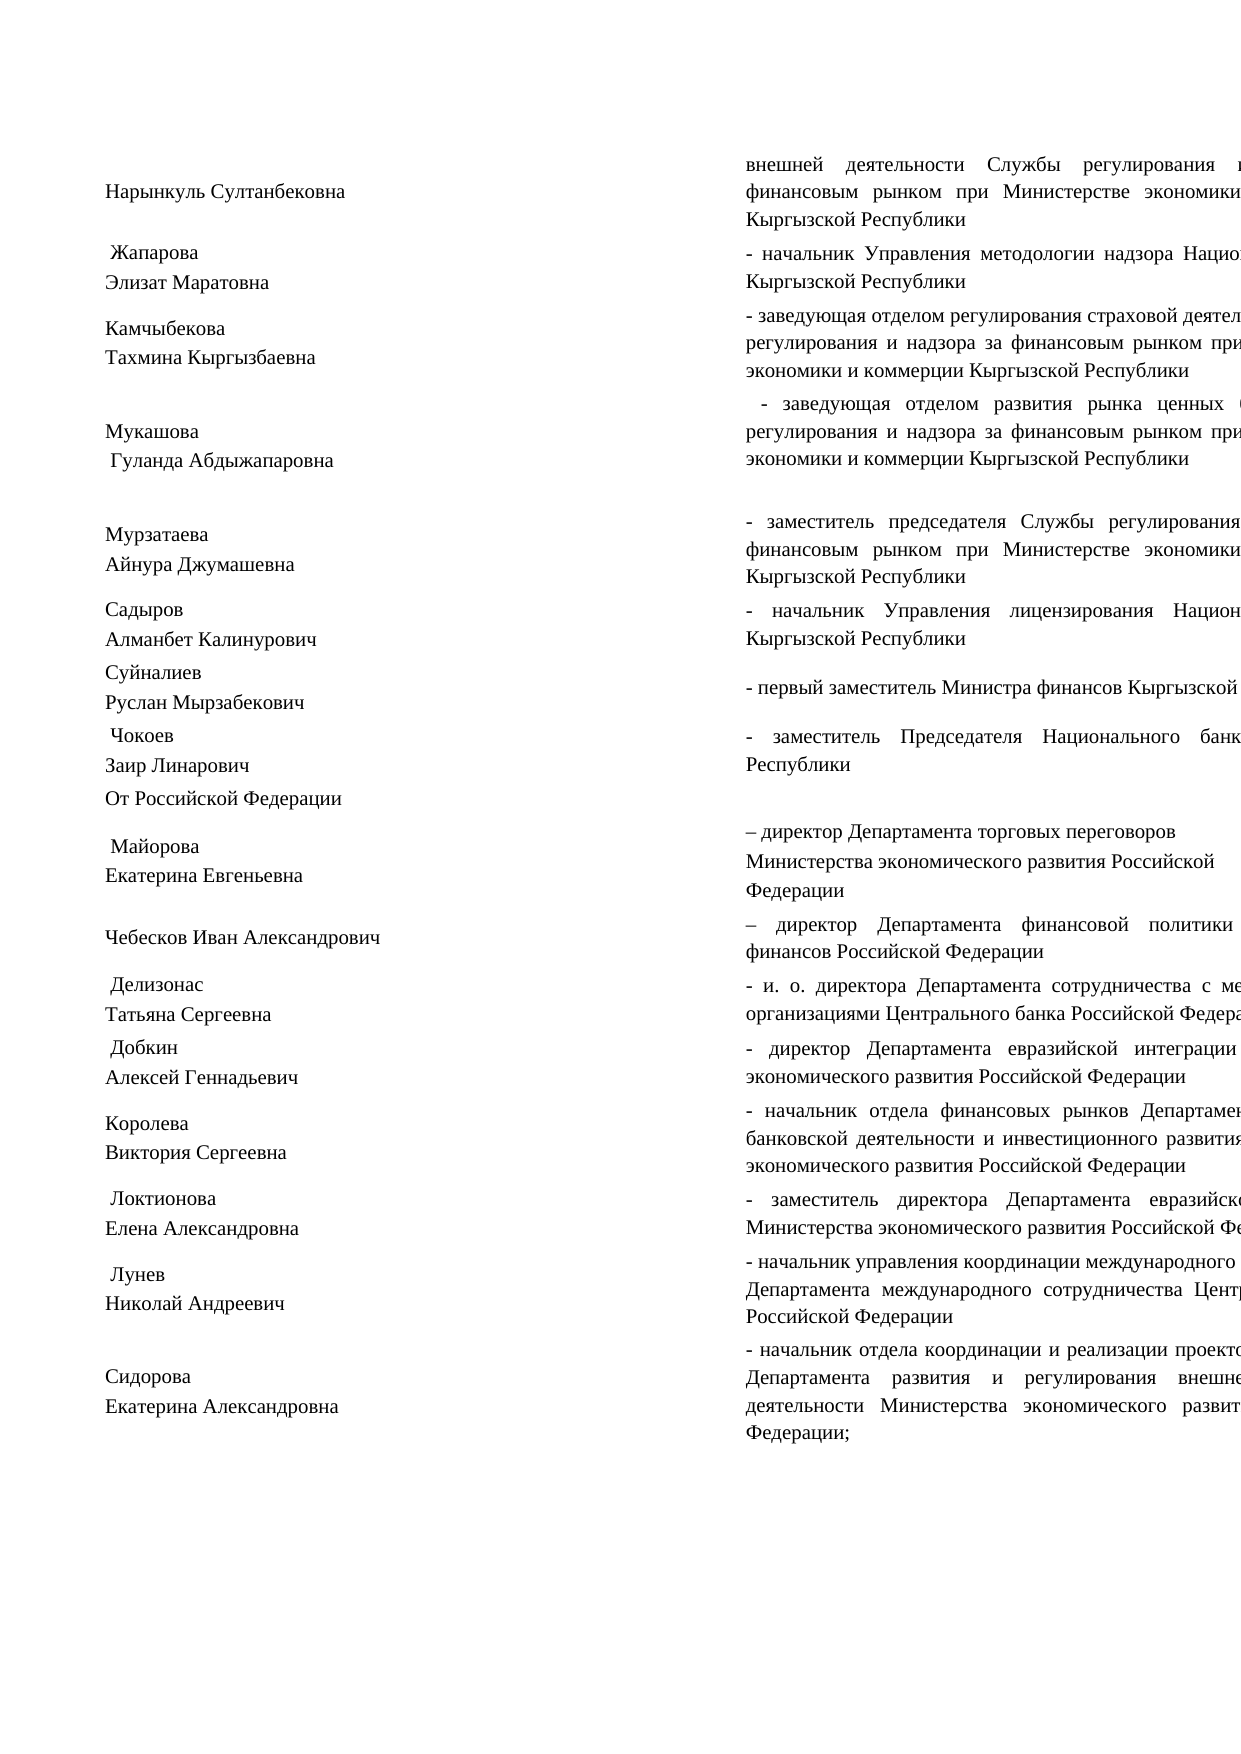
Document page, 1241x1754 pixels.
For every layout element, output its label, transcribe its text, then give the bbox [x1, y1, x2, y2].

table_cell - начальник Управления методологии надзора Национального банка Кыргызской Республики [742, 238, 1240, 301]
table_cell Камчыбекова Тахмина Кыргызбаевна [101, 301, 742, 389]
table_cell - заместитель Председателя Национального банка Кыргызской Республики [742, 721, 1240, 784]
table_cell От Российской Федерации [101, 784, 1240, 817]
table_cell Мукашова Гуланда Абдыжапаровна [101, 390, 742, 507]
table_cell Мурзатаева Айнура Джумашевна [101, 508, 742, 596]
table_cell - начальник управления координации международного сотрудничества Департамента международного сотрудничества Центрального банка Российской Федерации [742, 1248, 1240, 1336]
table_cell Королева Виктория Сергеевна [101, 1096, 742, 1184]
table_cell Лунев Николай Андреевич [101, 1248, 742, 1336]
table_cell Жапарова Элизат Маратовна [101, 238, 742, 301]
table_cell Суйналиев Руслан Мырзабекович [101, 659, 742, 721]
table_cell - заместитель председателя Службы регулирования и надзора за финансовым рынком при Министерстве экономики и коммерции Кыргызской Республики [742, 508, 1240, 596]
table_cell Базарова Нарынкуль Султанбековна [101, 150, 742, 238]
table_cell - директор Департамента евразийской интеграции Министерства экономического развития Российской Федерации [742, 1034, 1240, 1096]
table_cell Майорова Екатерина Евгеньевна [101, 818, 742, 910]
table_cell - первый заместитель Министра финансов Кыргызской Республики [742, 659, 1240, 721]
table_cell - начальник отдела координации и реализации проектов в сфере ВЭД Департамента развития и регулирования внешнеэкономической деятельности Министерства экономического развития Российской Федерации; [742, 1336, 1240, 1452]
table_cell Сидорова Екатерина Александровна [101, 1336, 742, 1452]
table_cell Чокоев Заир Линарович [101, 721, 742, 784]
table_cell - и. о. директора Департамента сотрудничества с международными организациями Центрального банка Российской Федерации [742, 971, 1240, 1033]
table_cell Добкин Алексей Геннадьевич [101, 1034, 742, 1096]
table_cell - начальник Управления лицензирования Национального банка Кыргызской Республики [742, 596, 1240, 659]
table_cell – директор Департамента торговых переговоров Министерства экономического развития Российской Федерации [742, 818, 1240, 910]
table_cell Чебесков Иван Александрович [101, 910, 742, 971]
table_cell - заместитель директора Департамента евразийской интеграции Министерства экономического развития Российской Федерации [742, 1185, 1240, 1247]
table_cell Делизонас Татьяна Сергеевна [101, 971, 742, 1033]
table_cell Садыров Алманбет Калинурович [101, 596, 742, 659]
table_cell ‒ директор Департамента финансовой политики Министерства финансов Российской Федерации [742, 910, 1240, 971]
table_cell - заведующая отделом развития рынка ценных бумаг Службы регулирования и надзора за финансовым рынком при Министерстве экономики и коммерции Кыргызской Республики [742, 390, 1240, 507]
table_cell Локтионова Елена Александровна [101, 1185, 742, 1247]
table_cell - заведующая отделом регулирования страховой деятельности Службы регулирования и надзора за финансовым рынком при Министерстве экономики и коммерции Кыргызской Республики [742, 301, 1240, 389]
table_cell - начальник отдела финансовых рынков Департамента финансово-банковской деятельности и инвестиционного развития Министерства экономического развития Российской Федерации [742, 1096, 1240, 1184]
